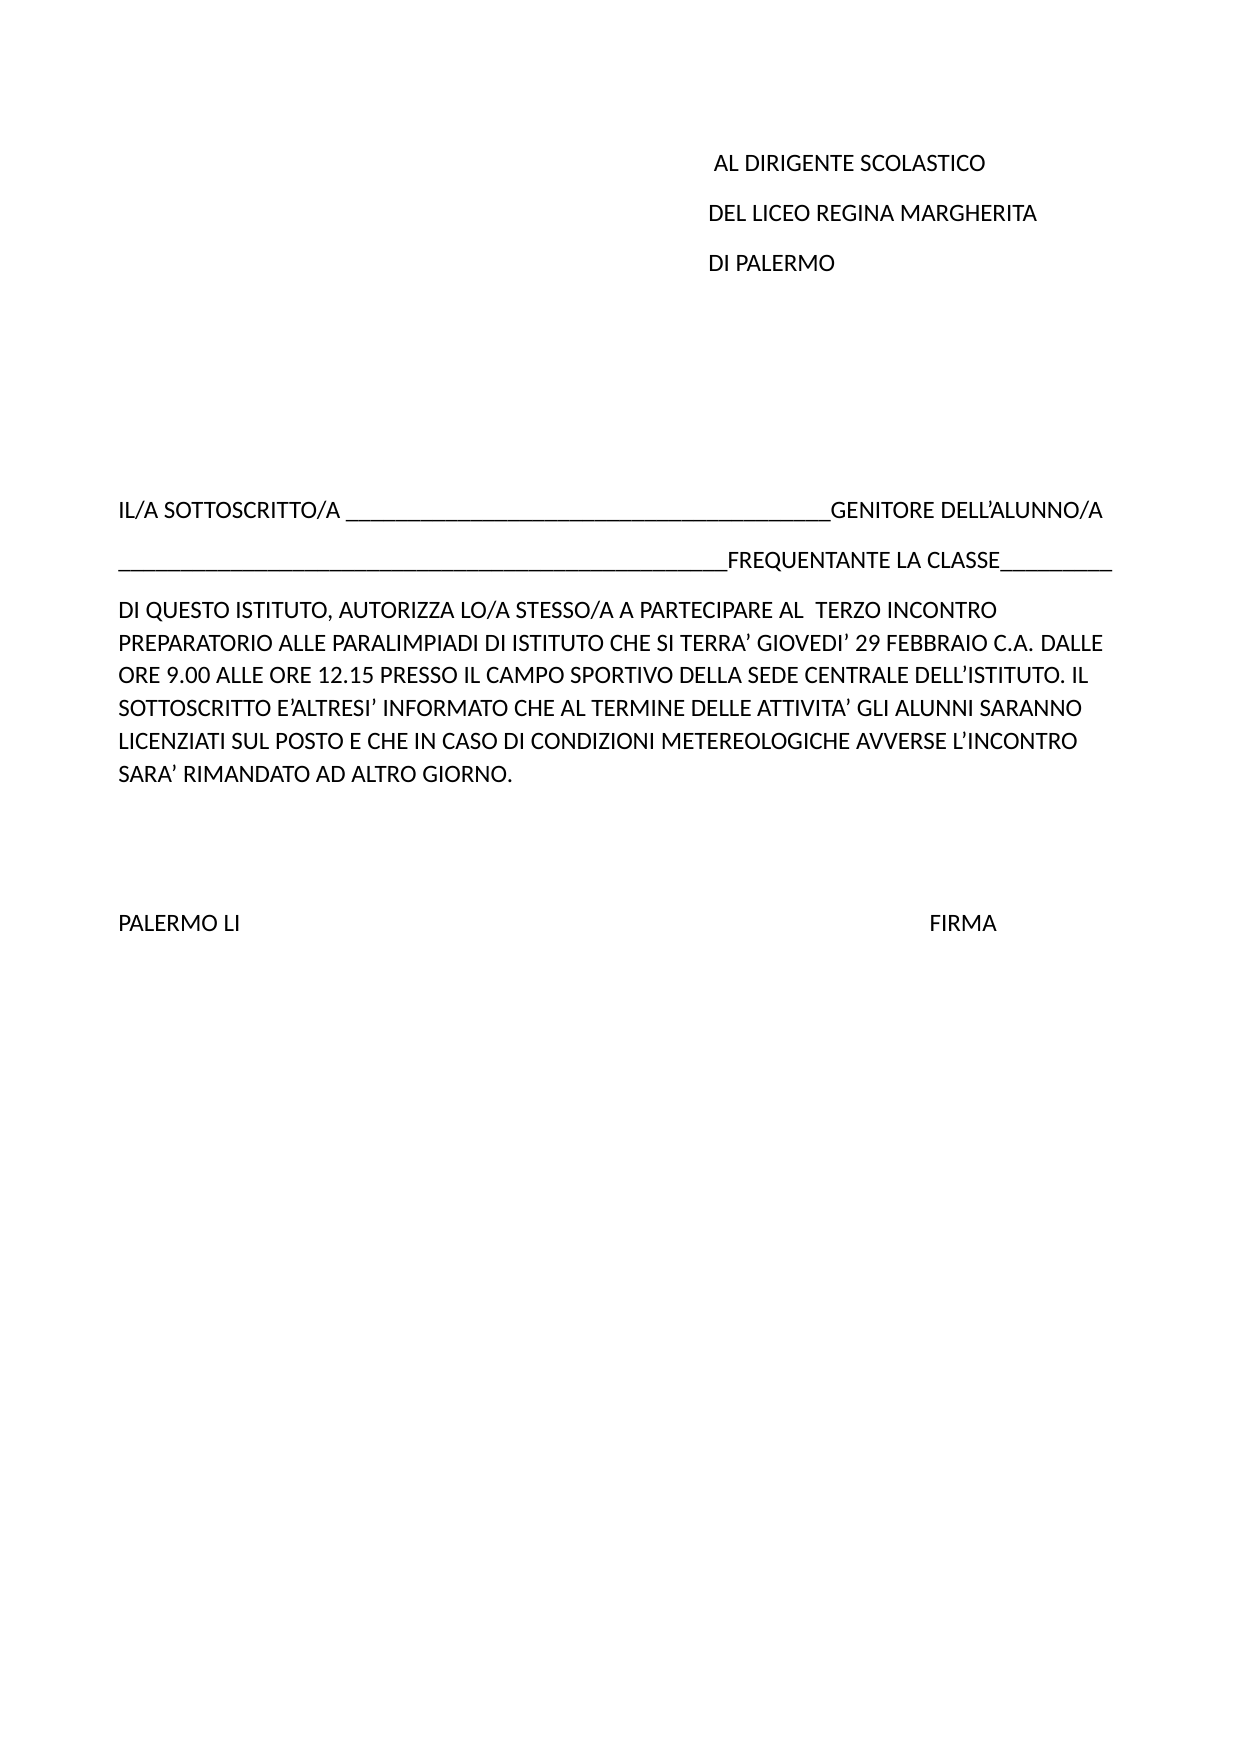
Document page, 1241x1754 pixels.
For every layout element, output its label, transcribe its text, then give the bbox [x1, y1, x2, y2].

text IL/A SOTTOSCRITTO/A _______________________________________GENITORE DELL’ALUNNO/A [118, 495, 1122, 525]
text _________________________________________________FREQUENTANTE LA CLASSE_________ [118, 544, 1122, 575]
text DI QUESTO ISTITUTO, AUTORIZZA LO/A STESSO/A A PARTECIPARE AL TERZO INCONTRO PREPARATORIO ALLE PARALIMPIADI DI ISTITUTO CHE SI TERRA’ GIOVEDI’ 29 FEBBRAIO C.A. DALLE ORE 9.00 ALLE ORE 12.15 PRESSO IL CAMPO SPORTIVO DELLA SEDE CENTRALE DELL’ISTITUTO. IL SOTTOSCRITTO E’ALTRESI’ INFORMATO CHE AL TERMINE DELLE ATTIVITA’ GLI ALUNNI SARANNO LICENZIATI SUL POSTO E CHE IN CASO DI CONDIZIONI METEREOLOGICHE AVVERSE L’INCONTRO SARA’ RIMANDATO AD ALTRO GIORNO. [118, 594, 1122, 789]
text DEL LICEO REGINA MARGHERITA [634, 197, 1122, 228]
text DI PALERMO [634, 247, 1122, 277]
text AL DIRIGENTE SCOLASTICO [634, 148, 1122, 178]
text PALERMO LI FIRMA [118, 907, 1122, 938]
